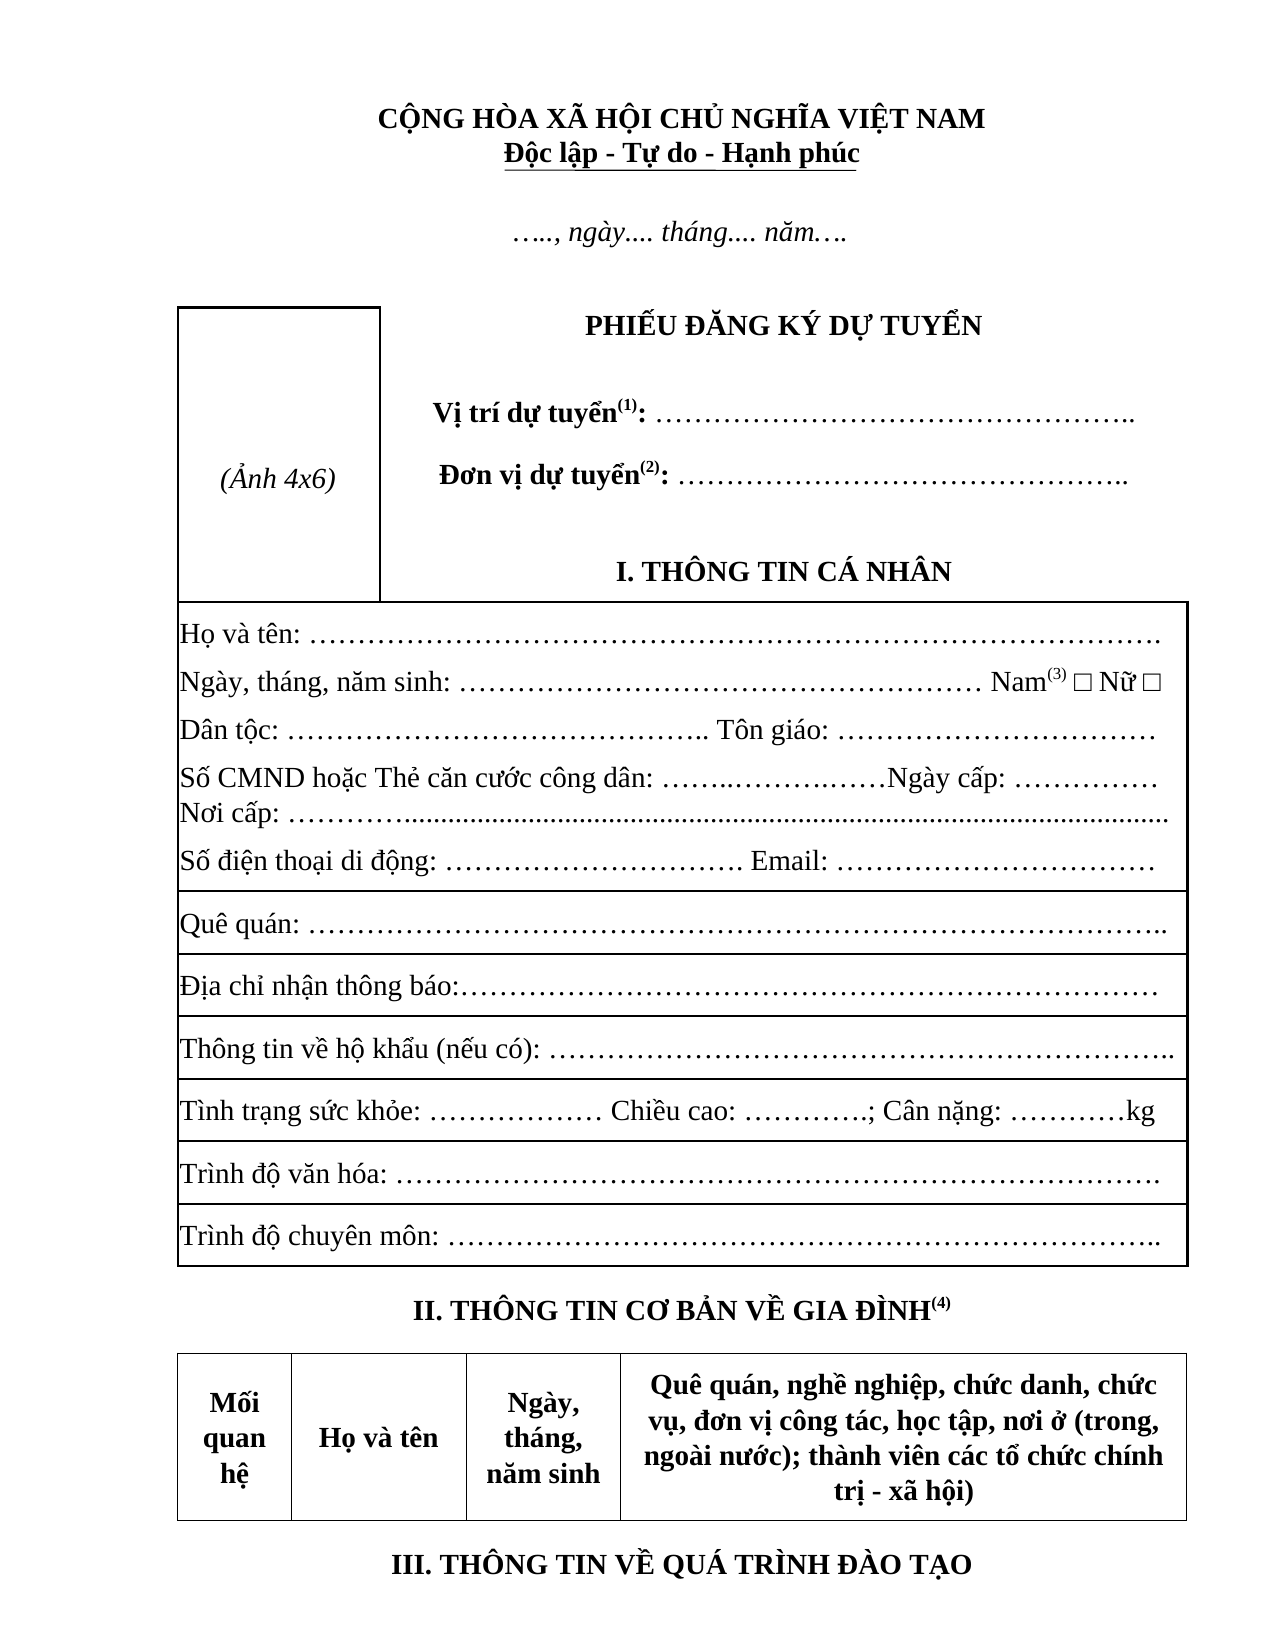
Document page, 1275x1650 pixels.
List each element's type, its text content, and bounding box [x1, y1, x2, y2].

table_cell Tình trạng sức khỏe: ……………… Chiều cao: ………….; Cân nặng: …………kg [179, 1080, 1186, 1140]
table_header Mối quan hệ [178, 1354, 291, 1520]
table_header Quê quán, nghề nghiệp, chức danh, chức vụ, đơn vị công tác, học tập, nơi ở (trong, ngoài nước); thành viên các tổ chức chính trị - xã hội) [621, 1354, 1186, 1520]
table_cell Họ và tên: ……………………………………………………………………………. Ngày, tháng, năm sinh: ……………………………………………… Nam(3) □ Nữ □ Dân tộc: …………………………………….. Tôn giáo: …………………………… Số CMND hoặc Thẻ căn cước công dân: ……..……….……Ngày cấp: …………… Nơi cấp: …………......................................................................................................... Số điện thoại di động: …………………………. Email: …………………………… [179, 603, 1186, 890]
table_cell Địa chỉ nhận thông báo:……………………………………………………………… [179, 955, 1186, 1015]
table_cell Trình độ chuyên môn: ……………………………………………………………….. [179, 1205, 1186, 1265]
table_cell Thông tin về hộ khẩu (nếu có): ……………………………………………………….. [179, 1017, 1186, 1078]
text CỘNG HÒA XÃ HỘI CHỦ NGHĨA VIỆT NAM Độc lập - Tự do - Hạnh phúc [177, 101, 1186, 202]
text ….., ngày.... tháng.... năm…. [177, 214, 1186, 248]
table_cell Trình độ văn hóa: ……………………………………………………………………. [179, 1142, 1186, 1203]
table_header Họ và tên [292, 1354, 466, 1520]
text II. THÔNG TIN CƠ BẢN VỀ GIA ĐÌNH(4) [177, 1292, 1186, 1328]
table_header PHIẾU ĐĂNG KÝ DỰ TUYỂN Vị trí dự tuyển(1): ………………………………………….. Đơn vị dự tuyển(2): ……………………………………….. I. THÔNG TIN CÁ NHÂN [381, 306, 1187, 601]
table_cell Quê quán: …………………………………………………………………………….. [179, 892, 1186, 953]
table_header (Ảnh 4x6) [179, 309, 379, 601]
text III. THÔNG TIN VỀ QUÁ TRÌNH ĐÀO TẠO [177, 1546, 1186, 1582]
table_header Ngày, tháng, năm sinh [467, 1354, 620, 1520]
